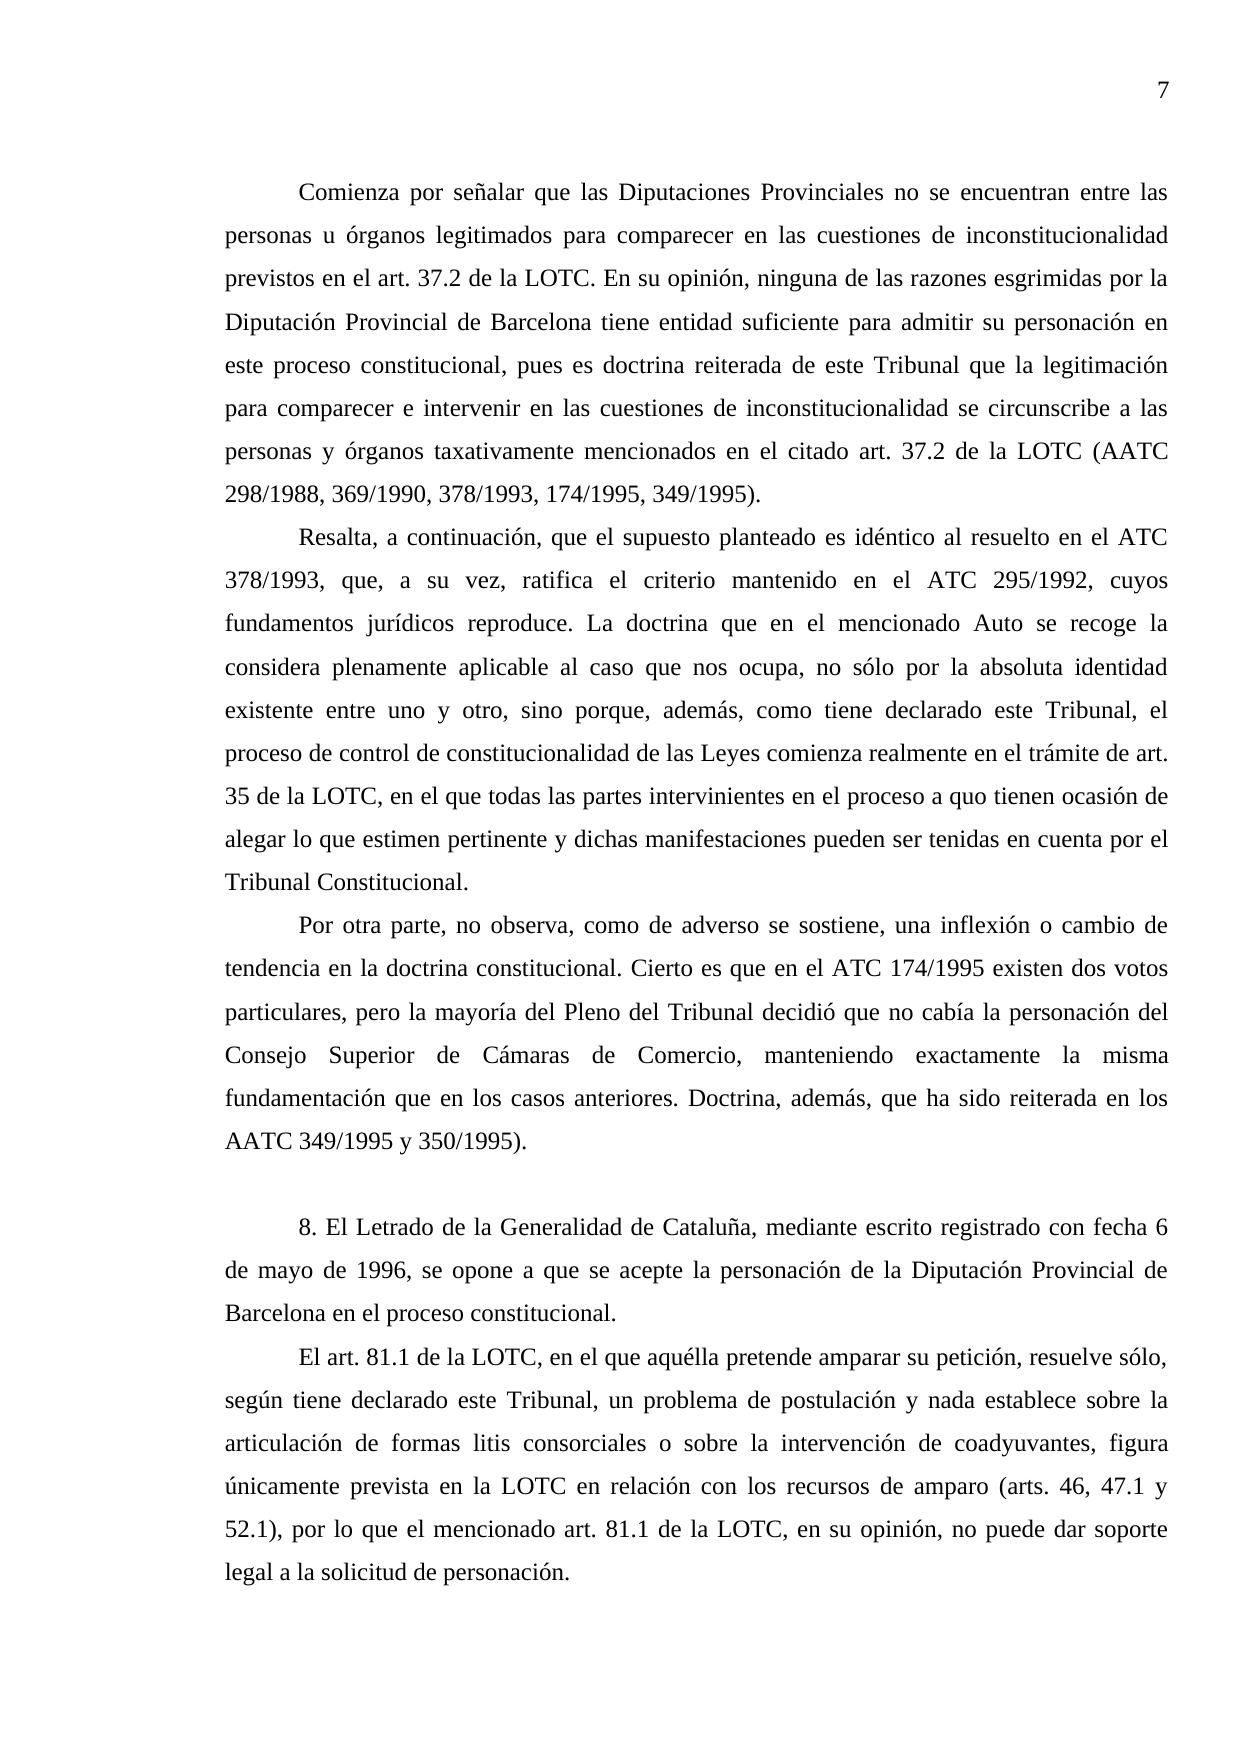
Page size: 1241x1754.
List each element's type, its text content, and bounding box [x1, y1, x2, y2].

text Por otra parte, no observa, como de adverso se sostiene, una inflexión o cambio de tendencia en la doctrina constitucional. Cierto es que en el ATC 174/1995 existen dos votos particulares, pero la mayoría del Pleno del Tribunal decidió que no cabía la personación del Consejo Superior de Cámaras de Comercio, manteniendo exactamente la misma fundamentación que en los casos anteriores. Doctrina, además, que ha sido reiterada en los AATC 349/1995 y 350/1995). [224, 910, 1169, 1155]
text Resalta, a continuación, que el supuesto planteado es idéntico al resuelto en el ATC 378/1993, que, a su vez, ratifica el criterio mantenido en el ATC 295/1992, cuyos fundamentos jurídicos reproduce. La doctrina que en el mencionado Auto se recoge la considera plenamente aplicable al caso que nos ocupa, no sólo por la absoluta identidad existente entre uno y otro, sino porque, además, como tiene declarado este Tribunal, el proceso de control de constitucionalidad de las Leyes comienza realmente en el trámite de art. 35 de la LOTC, en el que todas las partes intervinientes en el proceso a quo tienen ocasión de alegar lo que estimen pertinente y dichas manifestaciones pueden ser tenidas en cuenta por el Tribunal Constitucional. [224, 522, 1169, 896]
text 8. El Letrado de la Generalidad de Cataluña, mediante escrito registrado con fecha 6 de mayo de 1996, se opone a que se acepte la personación de la Diputación Provincial de Barcelona en el proceso constitucional. [224, 1212, 1169, 1327]
text El art. 81.1 de la LOTC, en el que aquélla pretende amparar su petición, resuelve sólo, según tiene declarado este Tribunal, un problema de postulación y nada establece sobre la articulación de formas litis consorciales o sobre la intervención de coadyuvantes, figura únicamente prevista en la LOTC en relación con los recursos de amparo (arts. 46, 47.1 y 52.1), por lo que el mencionado art. 81.1 de la LOTC, en su opinión, no puede dar soporte legal a la solicitud de personación. [224, 1342, 1169, 1586]
text Comienza por señalar que las Diputaciones Provinciales no se encuentran entre las personas u órganos legitimados para comparecer en las cuestiones de inconstitucionalidad previstos en el art. 37.2 de la LOTC. En su opinión, ninguna de las razones esgrimidas por la Diputación Provincial de Barcelona tiene entidad suficiente para admitir su personación en este proceso constitucional, pues es doctrina reiterada de este Tribunal que la legitimación para comparecer e intervenir en las cuestiones de inconstitucionalidad se circunscribe a las personas y órganos taxativamente mencionados en el citado art. 37.2 de la LOTC (AATC 298/1988, 369/1990, 378/1993, 174/1995, 349/1995). [224, 177, 1169, 508]
